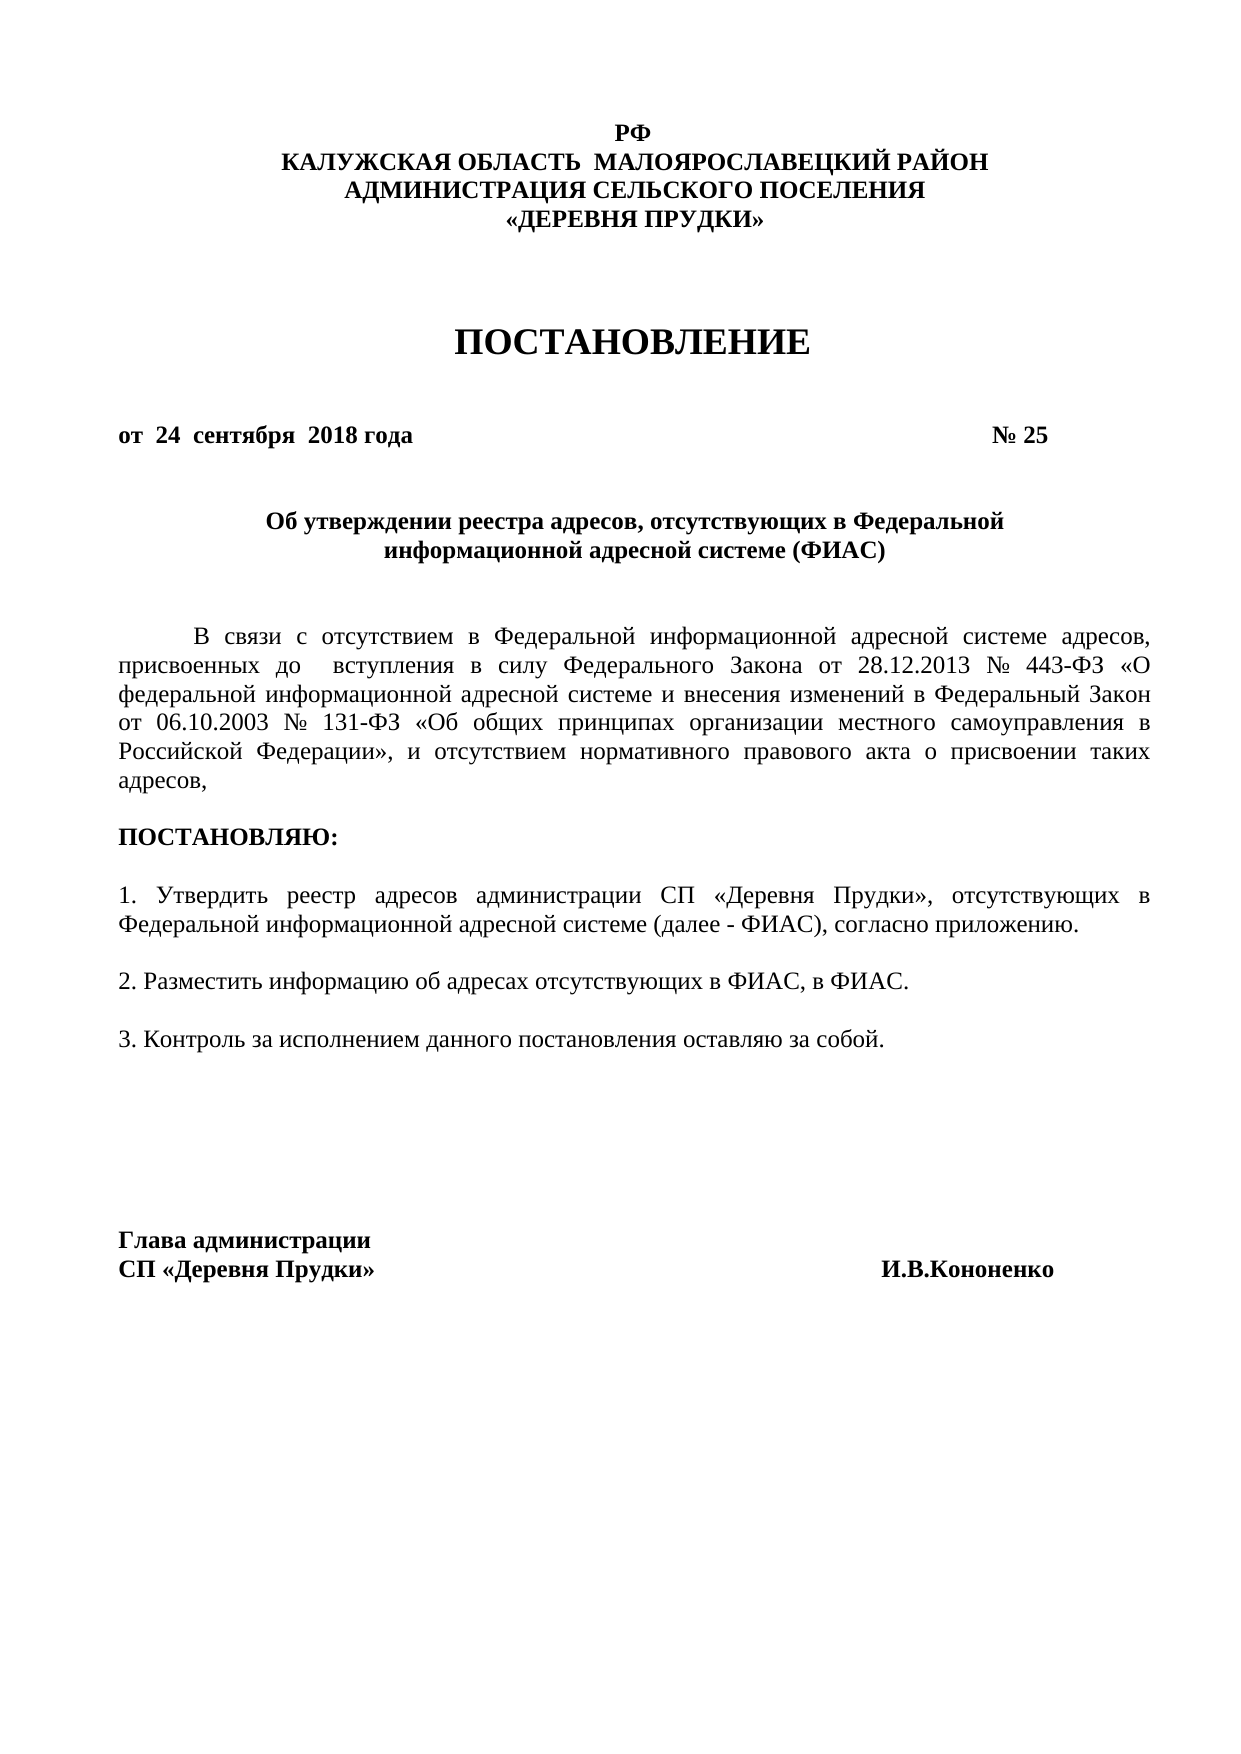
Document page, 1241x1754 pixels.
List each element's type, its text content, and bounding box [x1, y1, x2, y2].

text СП «Деревня Прудки» И.В.Кононенко [118, 1254, 1152, 1282]
text 3. Контроль за исполнением данного постановления оставляю за собой. [118, 1024, 1152, 1052]
text Об утверждении реестра адресов, отсутствующих в Федеральной [118, 506, 1152, 535]
text АДМИНИСТРАЦИЯ СЕЛЬСКОГО ПОСЕЛЕНИЯ [118, 176, 1152, 204]
text ПОСТАНОВЛЯЮ: [118, 822, 1152, 851]
text 1. Утвердить реестр адресов администрации СП «Деревня Прудки», отсутствующих в Федеральной информационной адресной системе (далее - ФИАС), согласно приложению. [118, 880, 1152, 937]
text В связи с отсутствием в Федеральной информационной адресной системе адресов, присвоенных до вступления в силу Федерального Закона от 28.12.2013 № 443-ФЗ «О федеральной информационной адресной системе и внесения изменений в Федеральный Закон от 06.10.2003 № 131-ФЗ «Об общих принципах организации местного самоуправления в Российской Федерации», и отсутствием нормативного правового акта о присвоении таких адресов, [118, 621, 1152, 794]
subtitle РФ [118, 118, 1147, 147]
text информационной адресной системе (ФИАС) [118, 535, 1152, 564]
text КАЛУЖСКАЯ ОБЛАСТЬ МАЛОЯРОСЛАВЕЦКИЙ РАЙОН [118, 147, 1152, 176]
text Глава администрации [118, 1225, 1152, 1254]
text «ДЕРЕВНЯ ПРУДКИ» [118, 204, 1152, 233]
text от 24 сентября 2018 года № 25 [118, 420, 1152, 449]
subtitle Постановление [118, 319, 1147, 362]
text 2. Разместить информацию об адресах отсутствующих в ФИАС, в ФИАС. [118, 966, 1152, 995]
